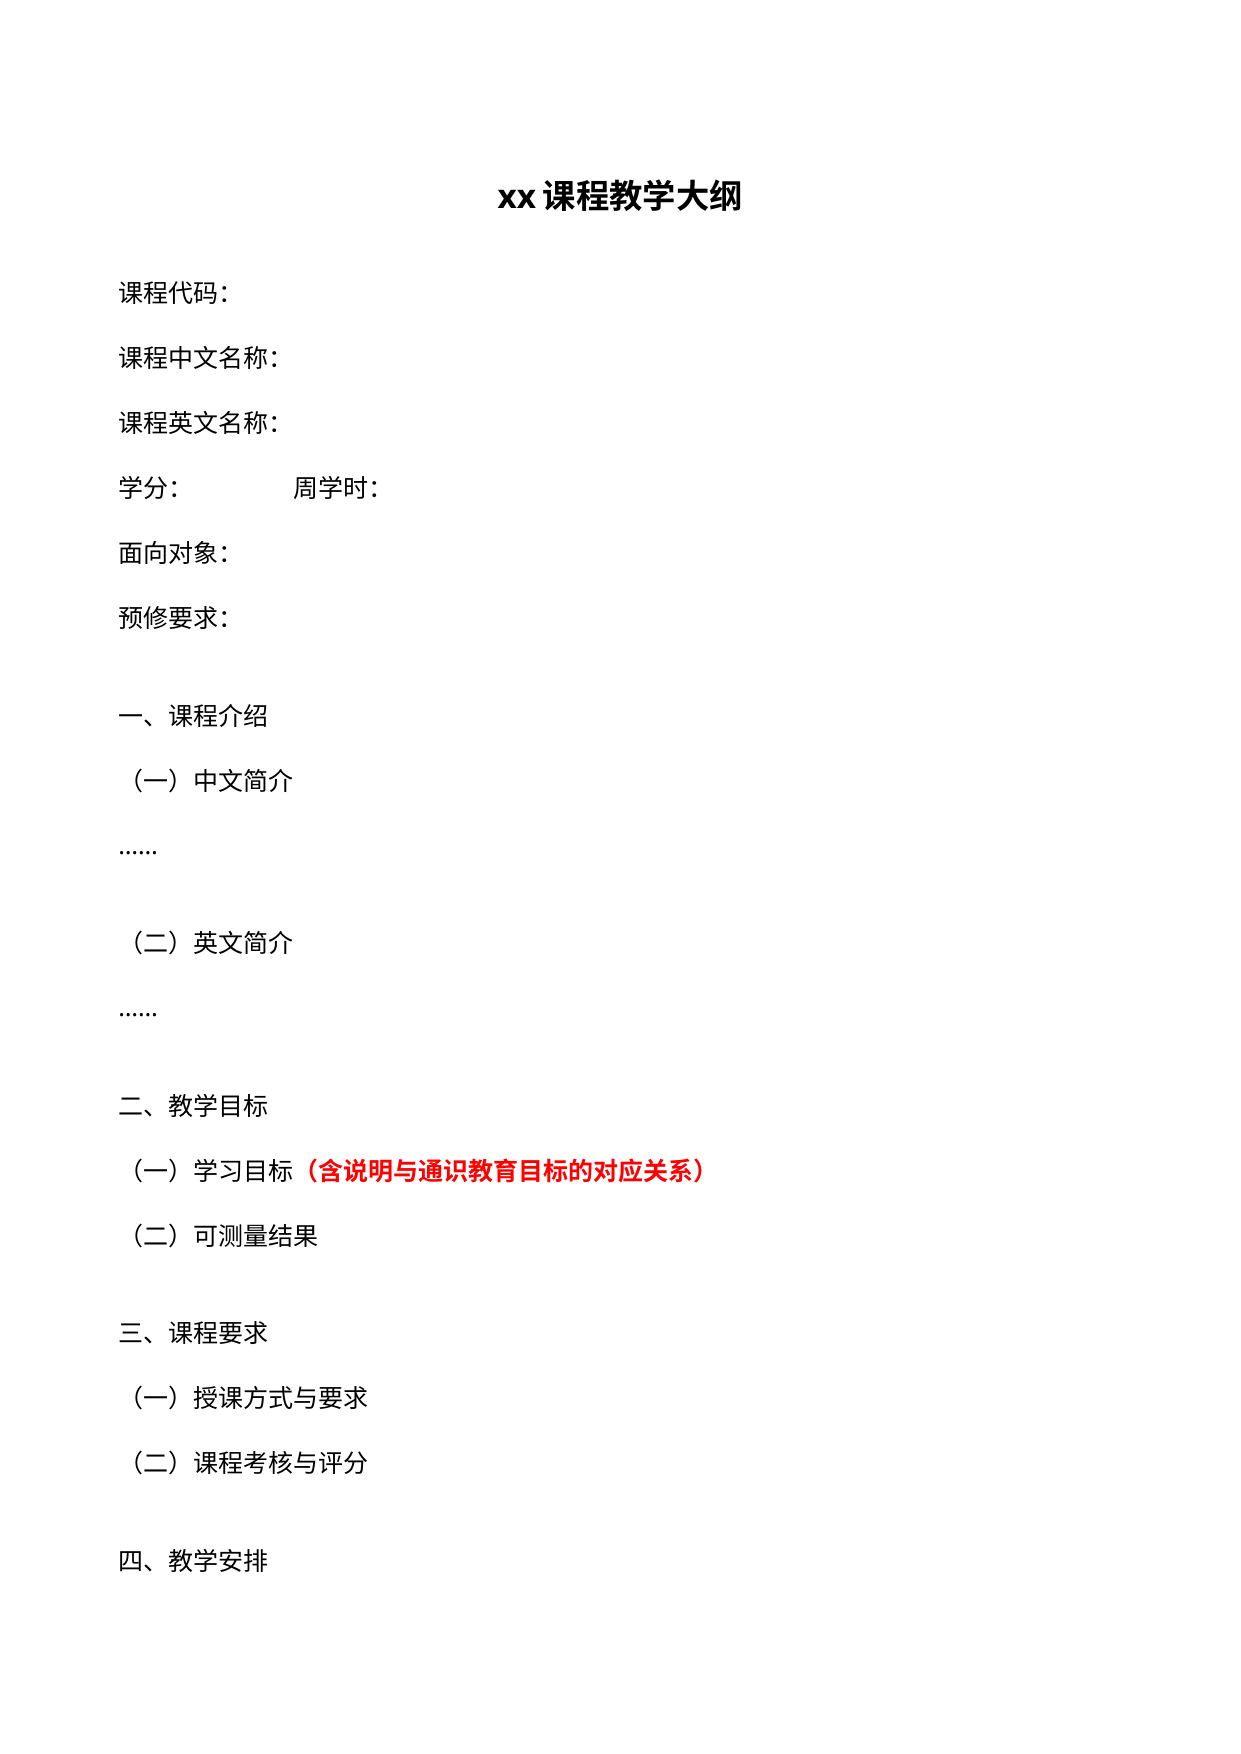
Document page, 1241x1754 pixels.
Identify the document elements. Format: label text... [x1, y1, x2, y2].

text xx课程教学大纲 [118, 162, 1122, 227]
text （二）可测量结果 [118, 1202, 1122, 1267]
text 一、课程介绍 [118, 682, 1122, 747]
text 面向对象： [118, 519, 1122, 584]
text 课程英文名称： [118, 389, 1122, 454]
text 二、教学目标 [118, 1072, 1122, 1137]
text …… [118, 812, 1122, 877]
text （一）学习目标（含说明与通识教育目标的对应关系） [118, 1137, 1122, 1202]
text （一）中文简介 [118, 747, 1122, 812]
text （二）课程考核与评分 [118, 1429, 1122, 1494]
text 预修要求： [118, 584, 1122, 649]
text 课程中文名称： [118, 324, 1122, 389]
text 四、教学安排 [118, 1527, 1122, 1592]
text 三、课程要求 [118, 1299, 1122, 1364]
text 学分： 周学时： [118, 454, 1122, 519]
text （一）授课方式与要求 [118, 1364, 1122, 1429]
text （二）英文简介 [118, 909, 1122, 974]
text 课程代码： [118, 259, 1122, 324]
text …… [118, 974, 1122, 1039]
